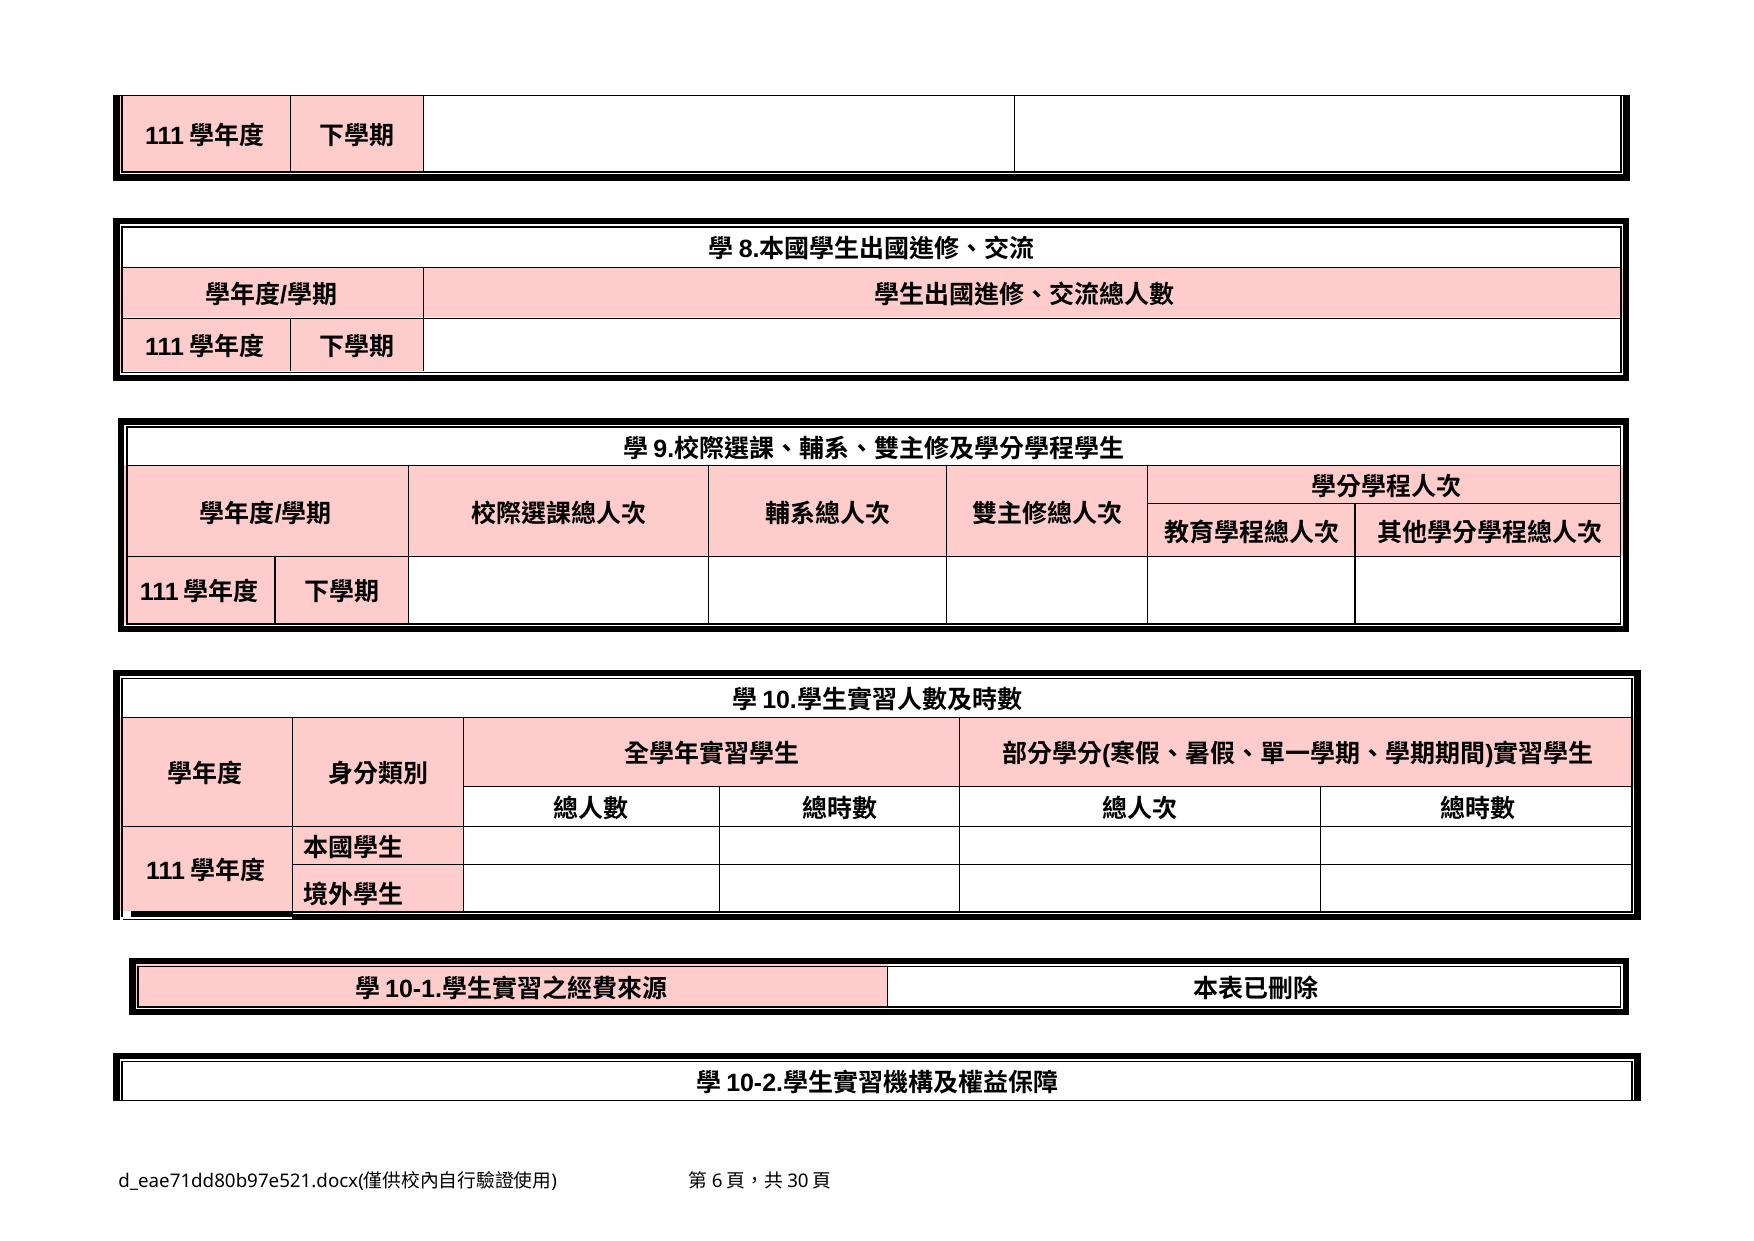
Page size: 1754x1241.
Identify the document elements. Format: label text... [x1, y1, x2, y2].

table_cell [409, 557, 708, 623]
table_cell 總時數 [720, 787, 959, 826]
table_cell [1321, 827, 1631, 864]
table_cell [709, 557, 946, 623]
table_cell 學生出國進修、交流總人數 [424, 268, 1620, 317]
table_cell [1321, 865, 1631, 911]
table_header 本表已刪除 [888, 967, 1620, 1006]
table_cell 教育學程總人次 [1148, 504, 1354, 556]
table_cell [1356, 557, 1620, 623]
table_cell 下學期 [276, 557, 408, 623]
table_cell 學年度 [123, 718, 292, 826]
table_cell 總人數 [464, 787, 719, 826]
table_cell 雙主修總人次 [947, 466, 1147, 556]
table_cell [464, 827, 719, 864]
table_cell [1015, 96, 1620, 171]
table_cell [720, 865, 959, 911]
table_cell 學年度/學期 [128, 466, 408, 556]
table_header 學8.本國學生出國進修、交流 [123, 228, 1620, 267]
table_cell 其他學分學程總人次 [1356, 504, 1620, 556]
table_header 學10-1.學生實習之經費來源 [139, 967, 887, 1006]
table_header 學9.校際選課、輔系、雙主修及學分學程學生 [128, 428, 1620, 465]
table_cell [424, 96, 1014, 171]
table_cell [464, 865, 719, 911]
table_cell [424, 319, 1620, 371]
table_header 學10-2.學生實習機構及權益保障 [123, 1062, 1631, 1100]
table_cell [1148, 557, 1354, 623]
table_cell 學年度/學期 [123, 268, 423, 317]
table_cell 111學年度 [128, 557, 274, 623]
table_header 學10.學生實習人數及時數 [123, 679, 1631, 717]
table_cell 本國學生 [293, 827, 463, 864]
table_cell 111學年度 [123, 827, 292, 911]
table_cell 下學期 [291, 96, 423, 171]
table_cell 111學年度 [123, 96, 290, 171]
table_cell 學分學程人次 [1148, 466, 1620, 503]
table_cell 總時數 [1321, 787, 1631, 826]
table_cell 總人次 [960, 787, 1320, 826]
table_cell 校際選課總人次 [409, 466, 708, 556]
table_cell 輔系總人次 [709, 466, 946, 556]
table_cell 身分類別 [293, 718, 463, 826]
table_cell [960, 865, 1320, 911]
table_cell [720, 827, 959, 864]
table_cell 全學年實習學生 [464, 718, 959, 786]
table_cell 111學年度 [123, 319, 290, 371]
table_cell [960, 827, 1320, 864]
table_cell [947, 557, 1147, 623]
table_cell 下學期 [291, 319, 423, 371]
table_cell 部分學分(寒假、暑假、單一學期、學期期間)實習學生 [960, 718, 1631, 786]
table_cell 境外學生 [293, 865, 463, 911]
